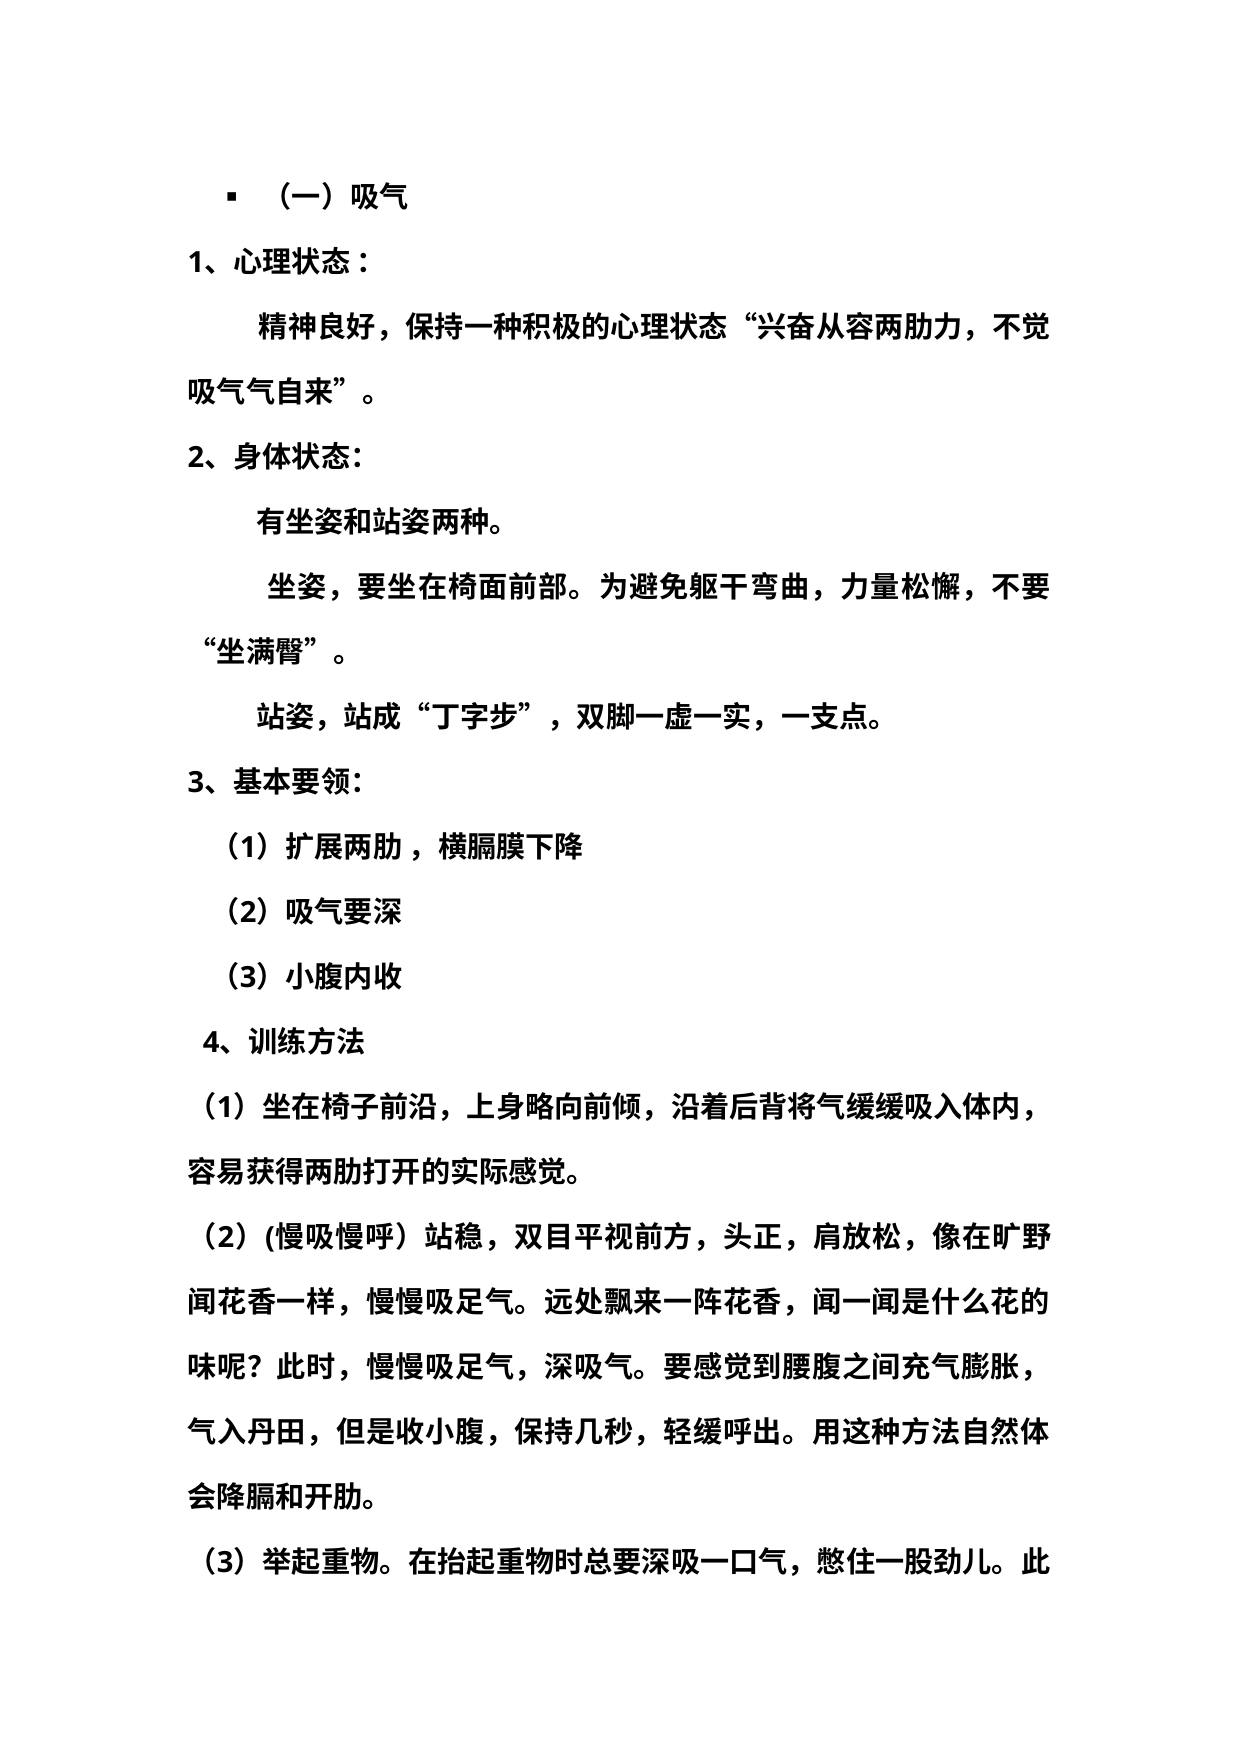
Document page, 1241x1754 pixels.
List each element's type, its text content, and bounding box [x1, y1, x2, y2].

text 有坐姿和站姿两种。 [187, 487, 1053, 552]
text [187, 1527, 1053, 1592]
text 精神良好，保持一种积极的心理状态“兴奋从容两肋力，不觉吸气气自来”。 [187, 292, 1053, 422]
list （一）吸气 [225, 162, 1053, 227]
text （1）坐在椅子前沿，上身略向前倾，沿着后背将气缓缓吸入体内，容易获得两肋打开的实际感觉。 [187, 1072, 1053, 1202]
text （2）(慢吸慢呼）站稳，双目平视前方，头正，肩放松，像在旷野闻花香一样，慢慢吸足气。远处飘来一阵花香，闻一闻是什么花的味呢？此时，慢慢吸足气，深吸气。要感觉到腰腹之间充气膨胀，气入丹田，但是收小腹，保持几秒，轻缓呼出。用这种方法自然体会降膈和开肋。 [187, 1202, 1053, 1527]
text 1、心理状态 ： [187, 227, 1053, 292]
text 3、基本要领： [187, 747, 1053, 812]
text （2）吸气要深 [187, 877, 1053, 942]
text 4、训练方法 [187, 1007, 1053, 1072]
text （1）扩展两肋 ，横膈膜下降 [187, 812, 1053, 877]
text 2、身体状态： [187, 422, 1053, 487]
text 坐姿，要坐在椅面前部。为避免躯干弯曲，力量松懈，不要“坐满臀”。 [187, 552, 1053, 682]
text 站姿，站成“丁字步”，双脚一虚一实，一支点。 [187, 682, 1053, 747]
text （3）小腹内收 [187, 942, 1053, 1007]
